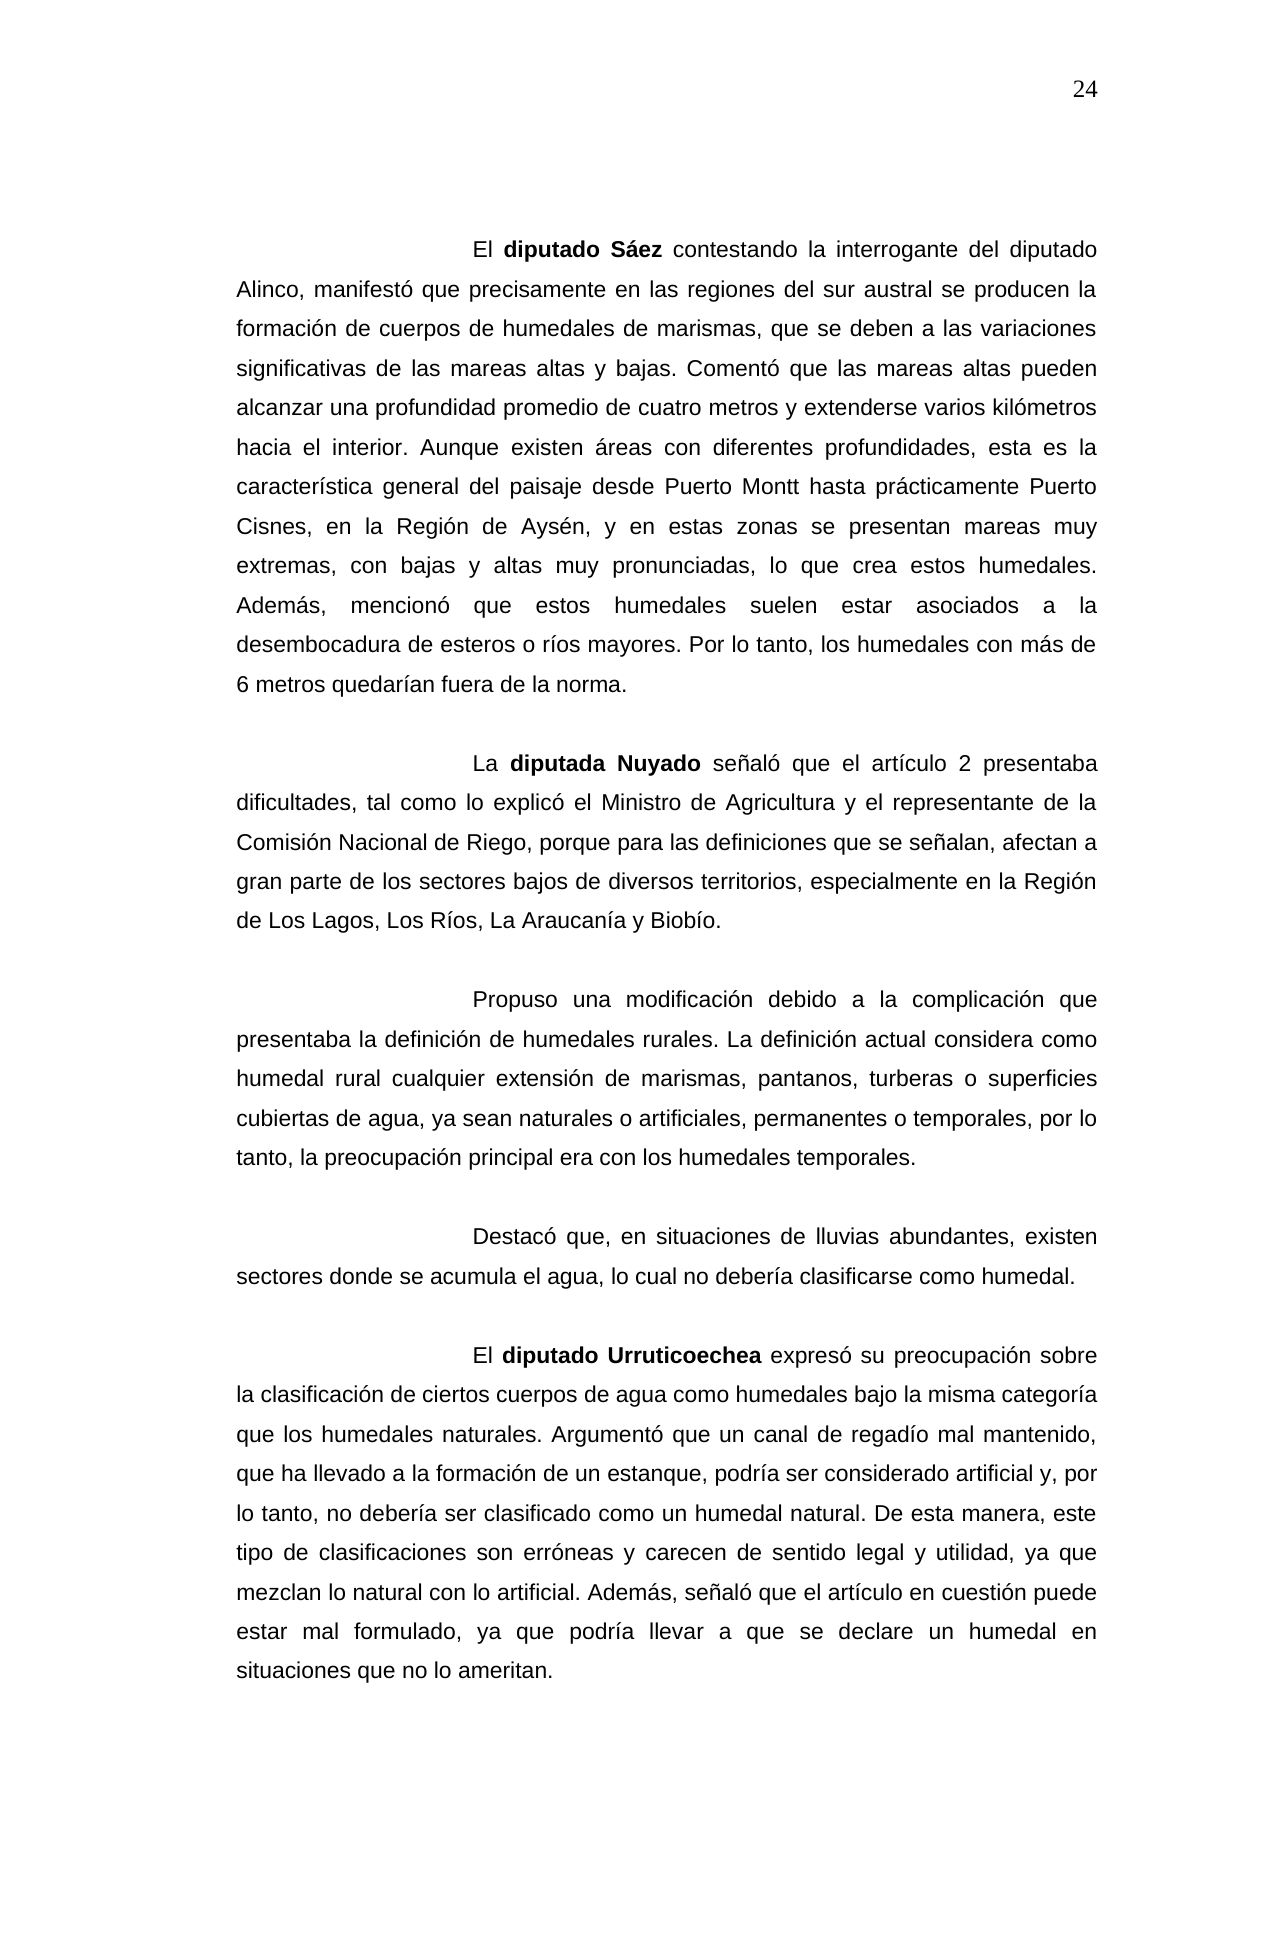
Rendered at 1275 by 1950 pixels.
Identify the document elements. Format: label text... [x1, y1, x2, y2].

text El diputado Urruticoechea expresó su preocupación sobre la clasificación de ciertos cuerpos de agua como humedales bajo la misma categoría que los humedales naturales. Argumentó que un canal de regadío mal mantenido, que ha llevado a la formación de un estanque, podría ser considerado artificial y, por lo tanto, no debería ser clasificado como un humedal natural. De esta manera, este tipo de clasificaciones son erróneas y carecen de sentido legal y utilidad, ya que mezclan lo natural con lo artificial. Además, señaló que el artículo en cuestión puede estar mal formulado, ya que podría llevar a que se declare un humedal en situaciones que no lo ameritan. [236, 1342, 1098, 1684]
text El diputado Sáez contestando la interrogante del diputado Alinco, manifestó que precisamente en las regiones del sur austral se producen la formación de cuerpos de humedales de marismas, que se deben a las variaciones significativas de las mareas altas y bajas. Comentó que las mareas altas pueden alcanzar una profundidad promedio de cuatro metros y extenderse varios kilómetros hacia el interior. Aunque existen áreas con diferentes profundidades, esta es la característica general del paisaje desde Puerto Montt hasta prácticamente Puerto Cisnes, en la Región de Aysén, y en estas zonas se presentan mareas muy extremas, con bajas y altas muy pronunciadas, lo que crea estos humedales. Además, mencionó que estos humedales suelen estar asociados a la desembocadura de esteros o ríos mayores. Por lo tanto, los humedales con más de 6 metros quedarían fuera de la norma. [236, 236, 1098, 697]
text La diputada Nuyado señaló que el artículo 2 presentaba dificultades, tal como lo explicó el Ministro de Agricultura y el representante de la Comisión Nacional de Riego, porque para las definiciones que se señalan, afectan a gran parte de los sectores bajos de diversos territorios, especialmente en la Región de Los Lagos, Los Ríos, La Araucanía y Biobío. [236, 749, 1098, 934]
text Destacó que, en situaciones de lluvias abundantes, existen sectores donde se acumula el agua, lo cual no debería clasificarse como humedal. [236, 1223, 1098, 1289]
text Propuso una modificación debido a la complicación que presentaba la definición de humedales rurales. La definición actual considera como humedal rural cualquier extensión de marismas, pantanos, turberas o superficies cubiertas de agua, ya sean naturales o artificiales, permanentes o temporales, por lo tanto, la preocupación principal era con los humedales temporales. [236, 986, 1098, 1171]
